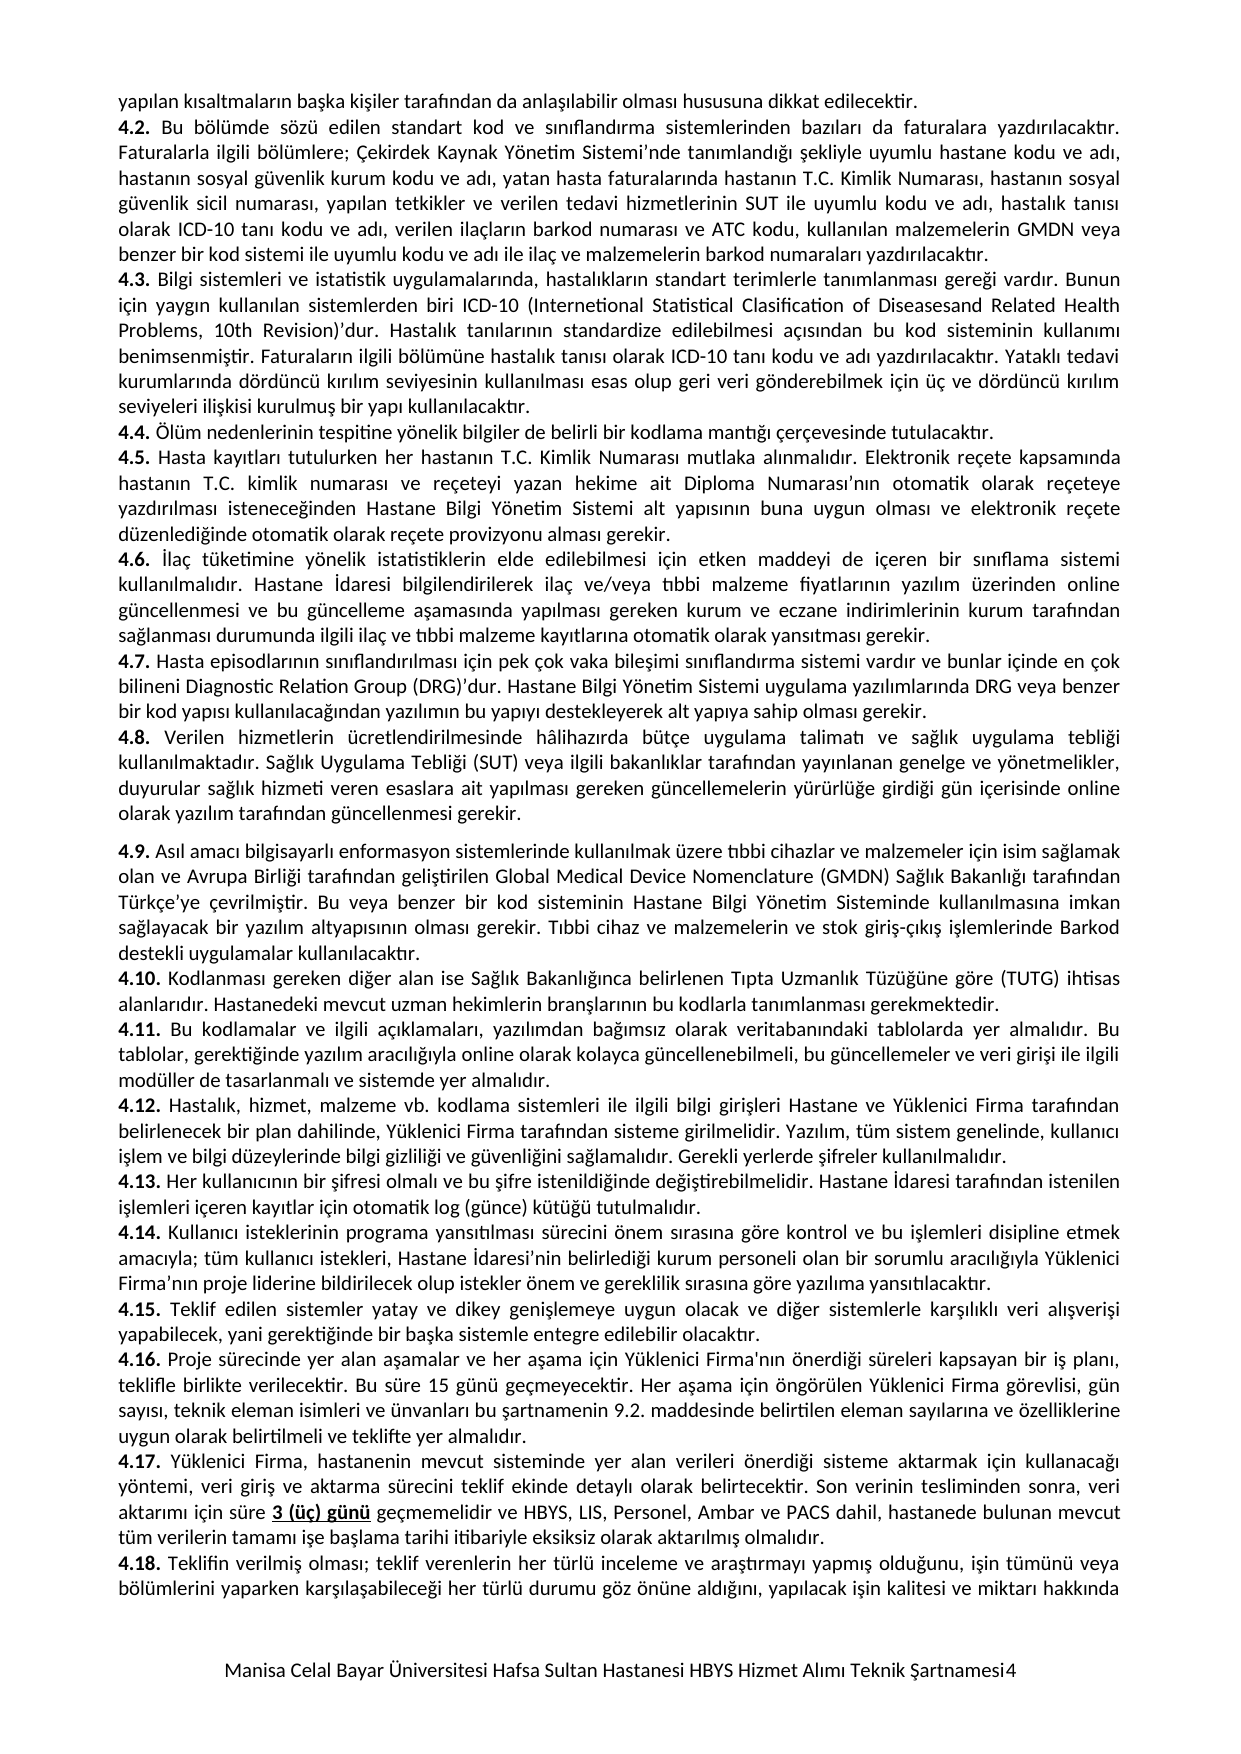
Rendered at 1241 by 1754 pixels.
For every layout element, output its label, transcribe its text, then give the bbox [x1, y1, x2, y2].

text 4.7. Hasta episodlarının sınıflandırılması için pek çok vaka bileşimi sınıflandırma sistemi vardır ve bunlar içinde en çok bilineni Diagnostic Relation Group (DRG)’dur. Hastane Bilgi Yönetim Sistemi uygulama yazılımlarında DRG veya benzer bir kod yapısı kullanılacağından yazılımın bu yapıyı destekleyerek alt yapıya sahip olması gerekir. [118, 648, 1122, 724]
list Ölüm nedenlerinin tespitine yönelik bilgiler de belirli bir kodlama mantığı çerçevesinde tutulacaktır. [118, 419, 1122, 444]
text 4.16. Proje sürecinde yer alan aşamalar ve her aşama için Yüklenici Firma'nın önerdiği süreleri kapsayan bir iş planı, teklifle birlikte verilecektir. Bu süre 15 günü geçmeyecektir. Her aşama için öngörülen Yüklenici Firma görevlisi, gün sayısı, teknik eleman isimleri ve ünvanları bu şartnamenin 9.2. maddesinde belirtilen eleman sayılarına ve özelliklerine uygun olarak belirtilmeli ve teklifte yer almalıdır. [118, 1347, 1122, 1448]
text 4.11. Bu kodlamalar ve ilgili açıklamaları, yazılımdan bağımsız olarak veritabanındaki tablolarda yer almalıdır. Bu tablolar, gerektiğinde yazılım aracılığıyla online olarak kolayca güncellenebilmeli, bu güncellemeler ve veri girişi ile ilgili modüller de tasarlanmalı ve sistemde yer almalıdır. [118, 1016, 1122, 1092]
text 4.2. Bu bölümde sözü edilen standart kod ve sınıflandırma sistemlerinden bazıları da faturalara yazdırılacaktır. Faturalarla ilgili bölümlere; Çekirdek Kaynak Yönetim Sistemi’nde tanımlandığı şekliyle uyumlu hastane kodu ve adı, hastanın sosyal güvenlik kurum kodu ve adı, yatan hasta faturalarında hastanın T.C. Kimlik Numarası, hastanın sosyal güvenlik sicil numarası, yapılan tetkikler ve verilen tedavi hizmetlerinin SUT ile uyumlu kodu ve adı, hastalık tanısı olarak ICD-10 tanı kodu ve adı, verilen ilaçların barkod numarası ve ATC kodu, kullanılan malzemelerin GMDN veya benzer bir kod sistemi ile uyumlu kodu ve adı ile ilaç ve malzemelerin barkod numaraları yazdırılacaktır. [118, 114, 1122, 267]
text 4.12. Hastalık, hizmet, malzeme vb. kodlama sistemleri ile ilgili bilgi girişleri Hastane ve Yüklenici Firma tarafından belirlenecek bir plan dahilinde, Yüklenici Firma tarafından sisteme girilmelidir. Yazılım, tüm sistem genelinde, kullanıcı işlem ve bilgi düzeylerinde bilgi gizliliği ve güvenliğini sağlamalıdır. Gerekli yerlerde şifreler kullanılmalıdır. [118, 1092, 1122, 1169]
text 4.5. Hasta kayıtları tutulurken her hastanın T.C. Kimlik Numarası mutlaka alınmalıdır. Elektronik reçete kapsamında hastanın T.C. kimlik numarası ve reçeteyi yazan hekime ait Diploma Numarası’nın otomatik olarak reçeteye yazdırılması isteneceğinden Hastane Bilgi Yönetim Sistemi alt yapısının buna uygun olması ve elektronik reçete düzenlediğinde otomatik olarak reçete provizyonu alması gerekir. [118, 444, 1122, 546]
text 4.10. Kodlanması gereken diğer alan ise Sağlık Bakanlığınca belirlenen Tıpta Uzmanlık Tüzüğüne göre (TUTG) ihtisas alanlarıdır. Hastanedeki mevcut uzman hekimlerin branşlarının bu kodlarla tanımlanması gerekmektedir. [118, 965, 1122, 1016]
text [118, 1550, 1122, 1601]
text 4.17. Yüklenici Firma, hastanenin mevcut sisteminde yer alan verileri önerdiği sisteme aktarmak için kullanacağı yöntemi, veri giriş ve aktarma sürecini teklif ekinde detaylı olarak belirtecektir. Son verinin tesliminden sonra, veri aktarımı için süre 3 (üç) günü geçmemelidir ve HBYS, LIS, Personel, Ambar ve PACS dahil, hastanede bulunan mevcut tüm verilerin tamamı işe başlama tarihi itibariyle eksiksiz olarak aktarılmış olmalıdır. [118, 1448, 1122, 1550]
text 4.13. Her kullanıcının bir şifresi olmalı ve bu şifre istenildiğinde değiştirebilmelidir. Hastane İdaresi tarafından istenilen işlemleri içeren kayıtlar için otomatik log (günce) kütüğü tutulmalıdır. [118, 1169, 1122, 1219]
text 4.8. Verilen hizmetlerin ücretlendirilmesinde hâlihazırda bütçe uygulama talimatı ve sağlık uygulama tebliği kullanılmaktadır. Sağlık Uygulama Tebliği (SUT) veya ilgili bakanlıklar tarafından yayınlanan genelge ve yönetmelikler, duyurular sağlık hizmeti veren esaslara ait yapılması gereken güncellemelerin yürürlüğe girdiği gün içerisinde online olarak yazılım tarafından güncellenmesi gerekir. [118, 724, 1122, 826]
text 4.9. Asıl amacı bilgisayarlı enformasyon sistemlerinde kullanılmak üzere tıbbi cihazlar ve malzemeler için isim sağlamak olan ve Avrupa Birliği tarafından geliştirilen Global Medical Device Nomenclature (GMDN) Sağlık Bakanlığı tarafından Türkçe’ye çevrilmiştir. Bu veya benzer bir kod sisteminin Hastane Bilgi Yönetim Sisteminde kullanılmasına imkan sağlayacak bir yazılım altyapısının olması gerekir. Tıbbi cihaz ve malzemelerin ve stok giriş-çıkış işlemlerinde Barkod destekli uygulamalar kullanılacaktır. [118, 838, 1122, 965]
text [118, 89, 1122, 114]
text 4.14. Kullanıcı isteklerinin programa yansıtılması sürecini önem sırasına göre kontrol ve bu işlemleri disipline etmek amacıyla; tüm kullanıcı istekleri, Hastane İdaresi’nin belirlediği kurum personeli olan bir sorumlu aracılığıyla Yüklenici Firma’nın proje liderine bildirilecek olup istekler önem ve gereklilik sırasına göre yazılıma yansıtılacaktır. [118, 1219, 1122, 1296]
text 4.6. İlaç tüketimine yönelik istatistiklerin elde edilebilmesi için etken maddeyi de içeren bir sınıflama sistemi kullanılmalıdır. Hastane İdaresi bilgilendirilerek ilaç ve/veya tıbbi malzeme fiyatlarının yazılım üzerinden online güncellenmesi ve bu güncelleme aşamasında yapılması gereken kurum ve eczane indirimlerinin kurum tarafından sağlanması durumunda ilgili ilaç ve tıbbi malzeme kayıtlarına otomatik olarak yansıtması gerekir. [118, 546, 1122, 648]
text 4.15. Teklif edilen sistemler yatay ve dikey genişlemeye uygun olacak ve diğer sistemlerle karşılıklı veri alışverişi yapabilecek, yani gerektiğinde bir başka sistemle entegre edilebilir olacaktır. [118, 1296, 1122, 1347]
text 4.3. Bilgi sistemleri ve istatistik uygulamalarında, hastalıkların standart terimlerle tanımlanması gereği vardır. Bunun için yaygın kullanılan sistemlerden biri ICD-10 (Internetional Statistical Clasification of Diseasesand Related Health Problems, 10th Revision)’dur. Hastalık tanılarının standardize edilebilmesi açısından bu kod sisteminin kullanımı benimsenmiştir. Faturaların ilgili bölümüne hastalık tanısı olarak ICD-10 tanı kodu ve adı yazdırılacaktır. Yataklı tedavi kurumlarında dördüncü kırılım seviyesinin kullanılması esas olup geri veri gönderebilmek için üç ve dördüncü kırılım seviyeleri ilişkisi kurulmuş bir yapı kullanılacaktır. [118, 267, 1122, 419]
